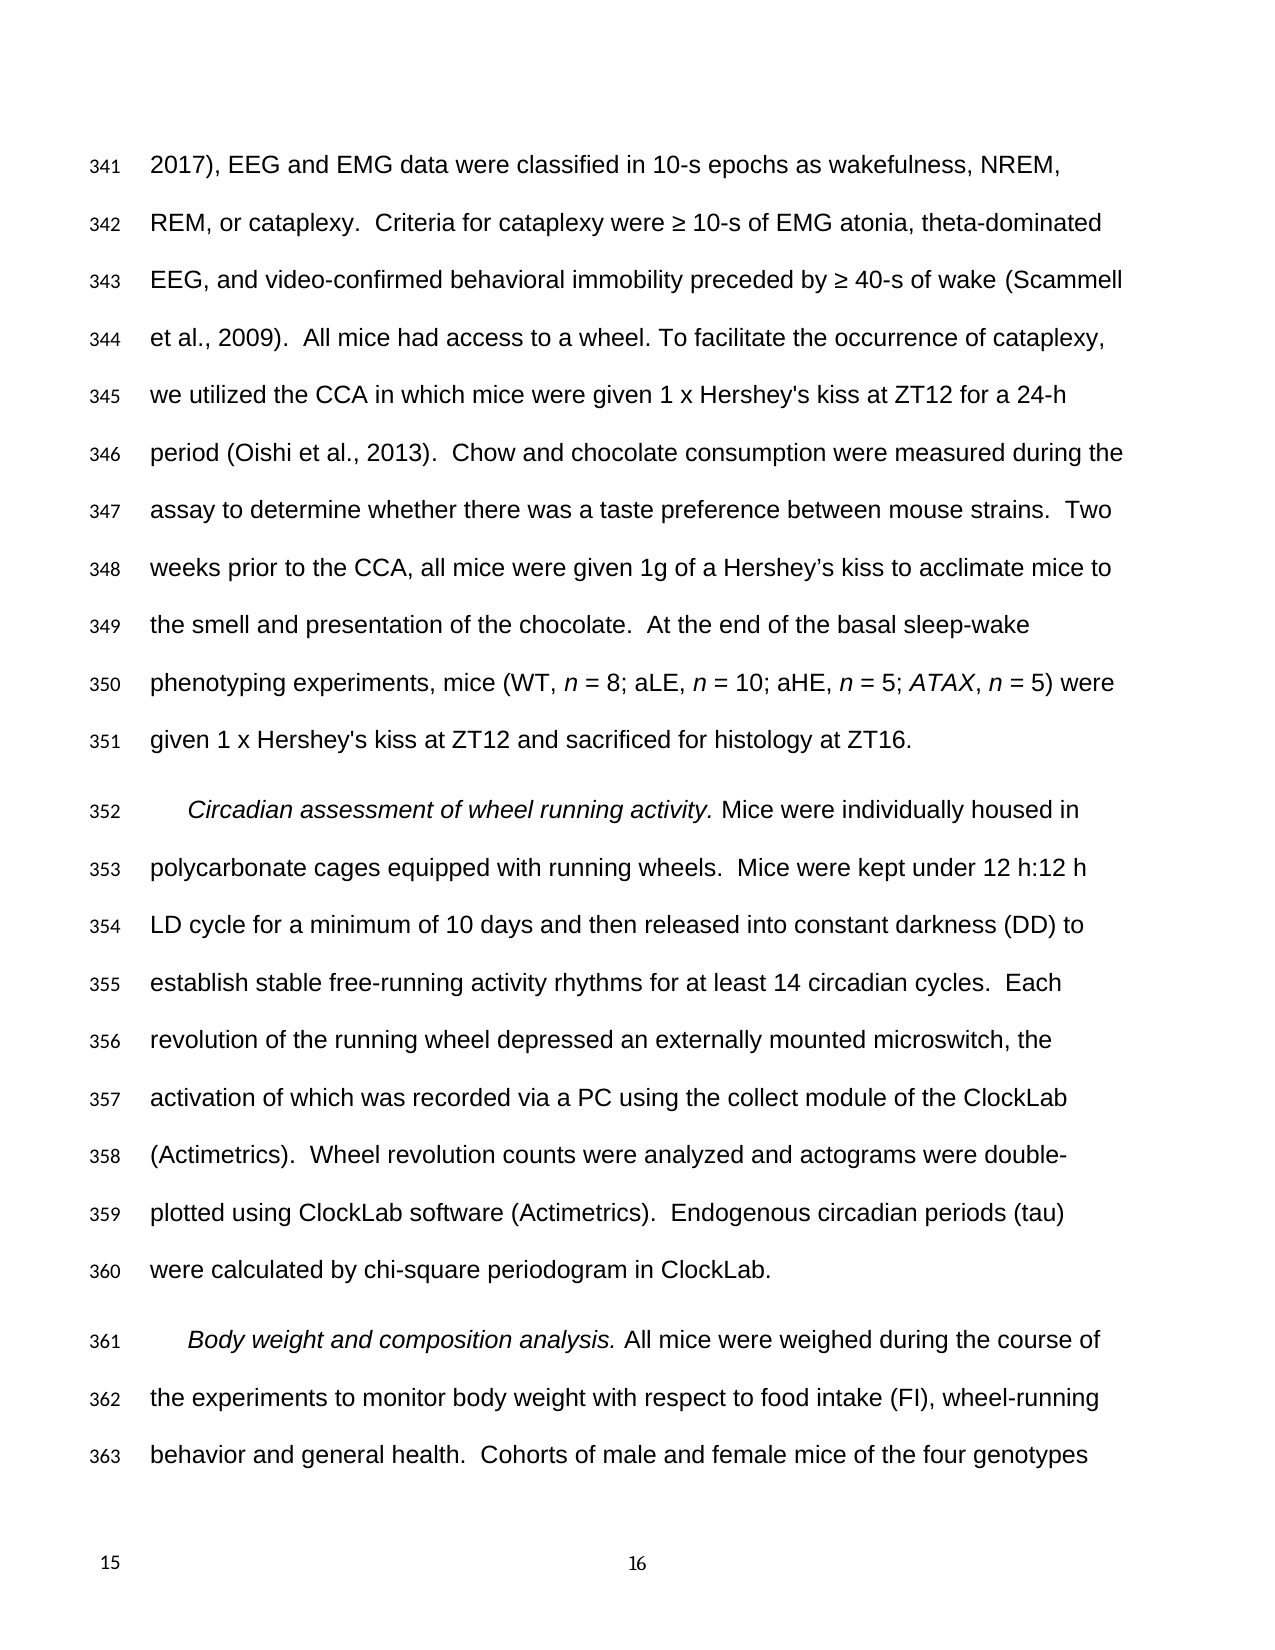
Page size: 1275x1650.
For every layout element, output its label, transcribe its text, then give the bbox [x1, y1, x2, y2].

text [150, 150, 1125, 754]
text Circadian assessment of wheel running activity. Mice were individually housed in polycarbonate cages equipped with running wheels. Mice were kept under 12 h:12 h LD cycle for a minimum of 10 days and then released into constant darkness (DD) to establish stable free-running activity rhythms for at least 14 circadian cycles. Each revolution of the running wheel depressed an externally mounted microswitch, the activation of which was recorded via a PC using the collect module of the ClockLab (Actimetrics). Wheel revolution counts were analyzed and actograms were double-plotted using ClockLab software (Actimetrics). Endogenous circadian periods (tau) were calculated by chi-square periodogram in ClockLab. [150, 795, 1125, 1284]
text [150, 1325, 1125, 1469]
